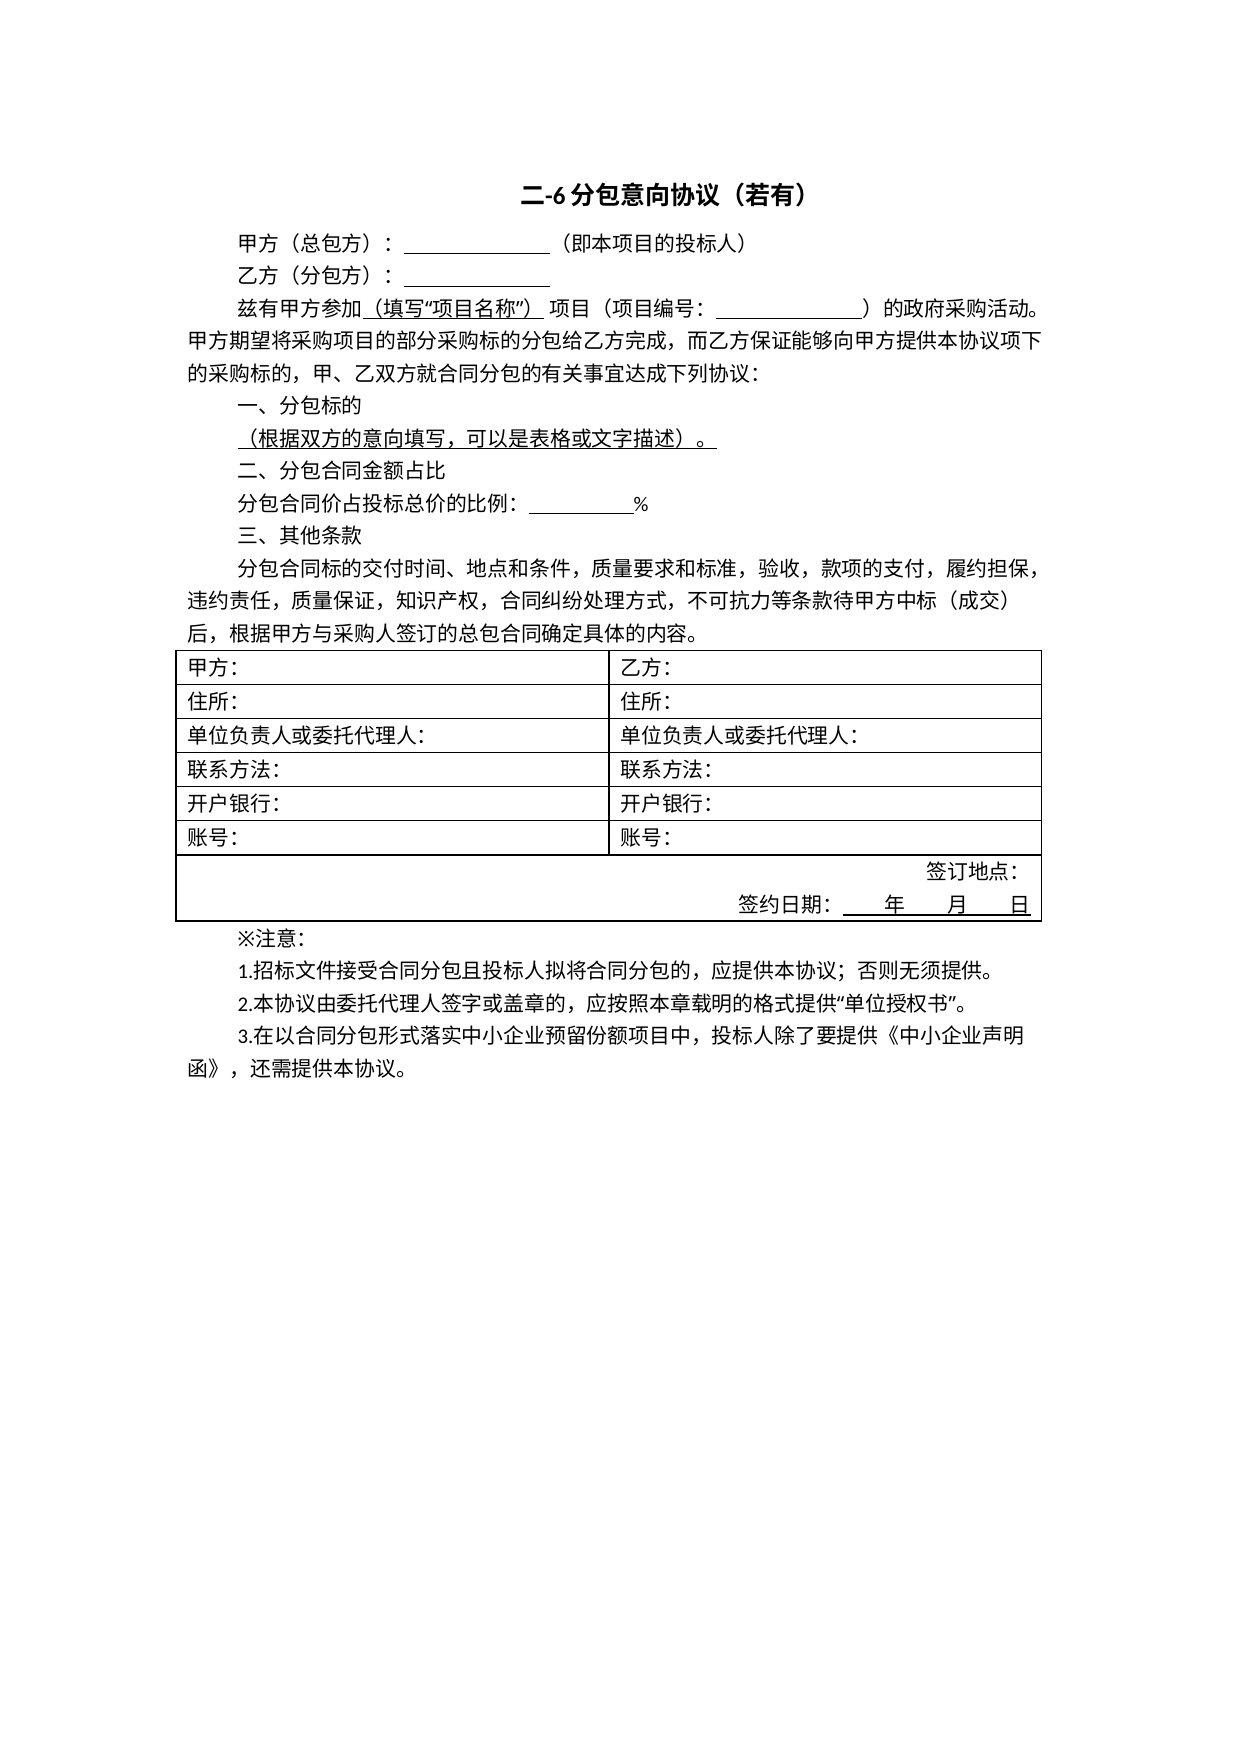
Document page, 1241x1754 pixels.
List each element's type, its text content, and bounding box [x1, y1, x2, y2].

text ※注意： [187, 922, 1053, 954]
table_cell 单位负责人或委托代理人： [177, 719, 608, 752]
table_cell 联系方法： [177, 753, 608, 786]
text 甲方（总包方）： （即本项目的投标人） [187, 227, 1053, 259]
table_cell 住所： [177, 685, 608, 718]
table_cell 住所： [610, 685, 1041, 718]
text 分包合同标的交付时间、地点和条件，质量要求和标准，验收，款项的支付，履约担保，违约责任，质量保证，知识产权，合同纠纷处理方式，不可抗力等条款待甲方中标（成交）后，根据甲方与采购人签订的总包合同确定具体的内容。 [187, 552, 1053, 649]
table_cell 开户银行： [177, 787, 608, 820]
table_cell 账号： [610, 821, 1041, 854]
text 三、其他条款 [187, 519, 1053, 552]
table_header 甲方： [177, 651, 608, 683]
text 兹有甲方参加（填写“项目名称”） 项目（项目编号： ）的政府采购活动。甲方期望将采购项目的部分采购标的分包给乙方完成，而乙方保证能够向甲方提供本协议项下的采购标的，甲、乙双方就合同分包的有关事宜达成下列协议： [187, 292, 1053, 389]
table_cell 签订地点： 签约日期： 年 月 日 [177, 856, 1041, 920]
text 二-6分包意向协议（若有） [187, 162, 1053, 227]
table_cell 联系方法： [610, 753, 1041, 786]
text 分包合同价占投标总价的比例： % [187, 487, 1053, 519]
text 2.本协议由委托代理人签字或盖章的，应按照本章载明的格式提供“单位授权书”。 [187, 987, 1053, 1019]
text （根据双方的意向填写，可以是表格或文字描述）。 [187, 422, 1053, 454]
table_header 乙方： [610, 651, 1041, 683]
table_cell 账号： [177, 821, 608, 854]
text 二、分包合同金额占比 [187, 454, 1053, 487]
text 乙方（分包方）： [187, 259, 1053, 292]
table_cell 开户银行： [610, 787, 1041, 820]
text 1.招标文件接受合同分包且投标人拟将合同分包的，应提供本协议；否则无须提供。 [187, 954, 1053, 987]
text 一、分包标的 [187, 389, 1053, 422]
table_cell 单位负责人或委托代理人： [610, 719, 1041, 752]
text 3.在以合同分包形式落实中小企业预留份额项目中，投标人除了要提供《中小企业声明函》，还需提供本协议。 [187, 1019, 1053, 1084]
